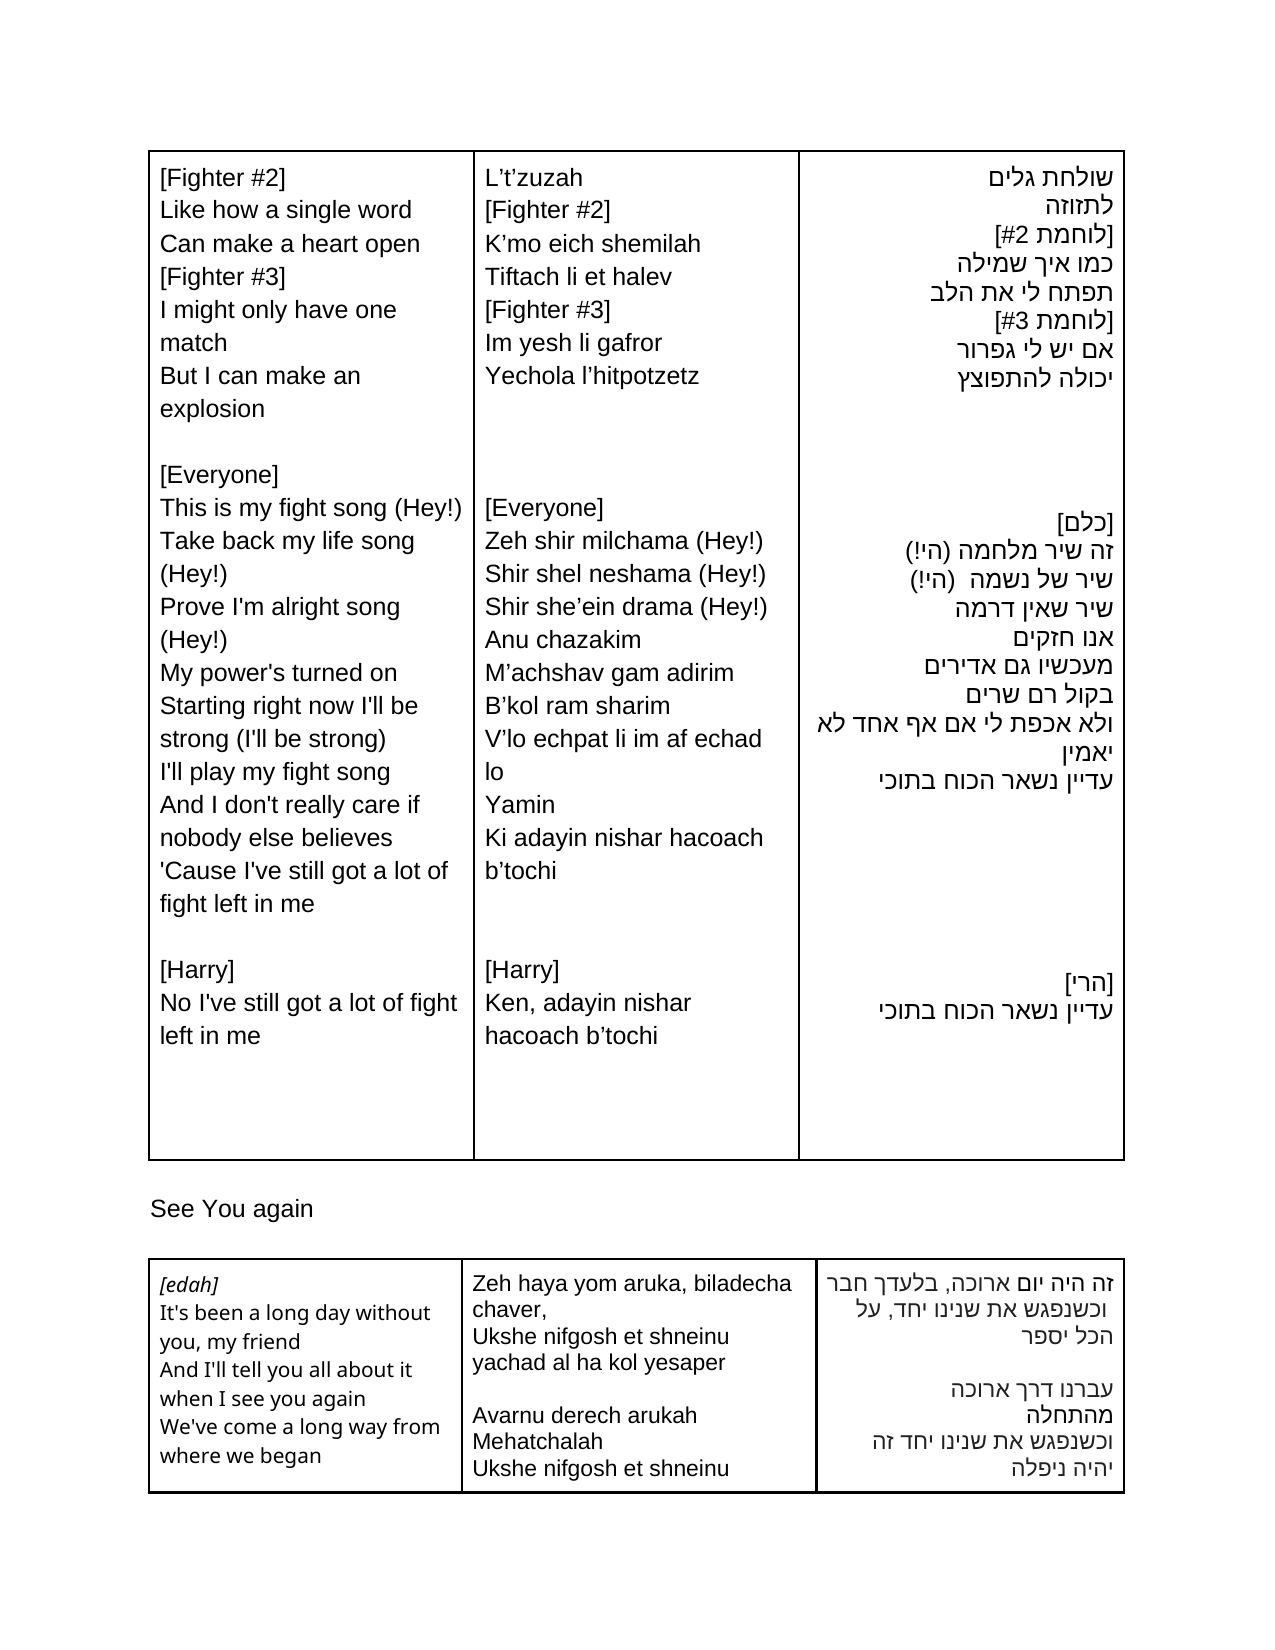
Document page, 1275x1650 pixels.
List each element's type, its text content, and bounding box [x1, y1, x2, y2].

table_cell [800, 152, 1123, 1159]
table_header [150, 1260, 461, 1491]
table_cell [150, 152, 473, 1159]
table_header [463, 1260, 815, 1491]
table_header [818, 1260, 1123, 1491]
text See You again [150, 1194, 1125, 1223]
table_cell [475, 152, 798, 1159]
